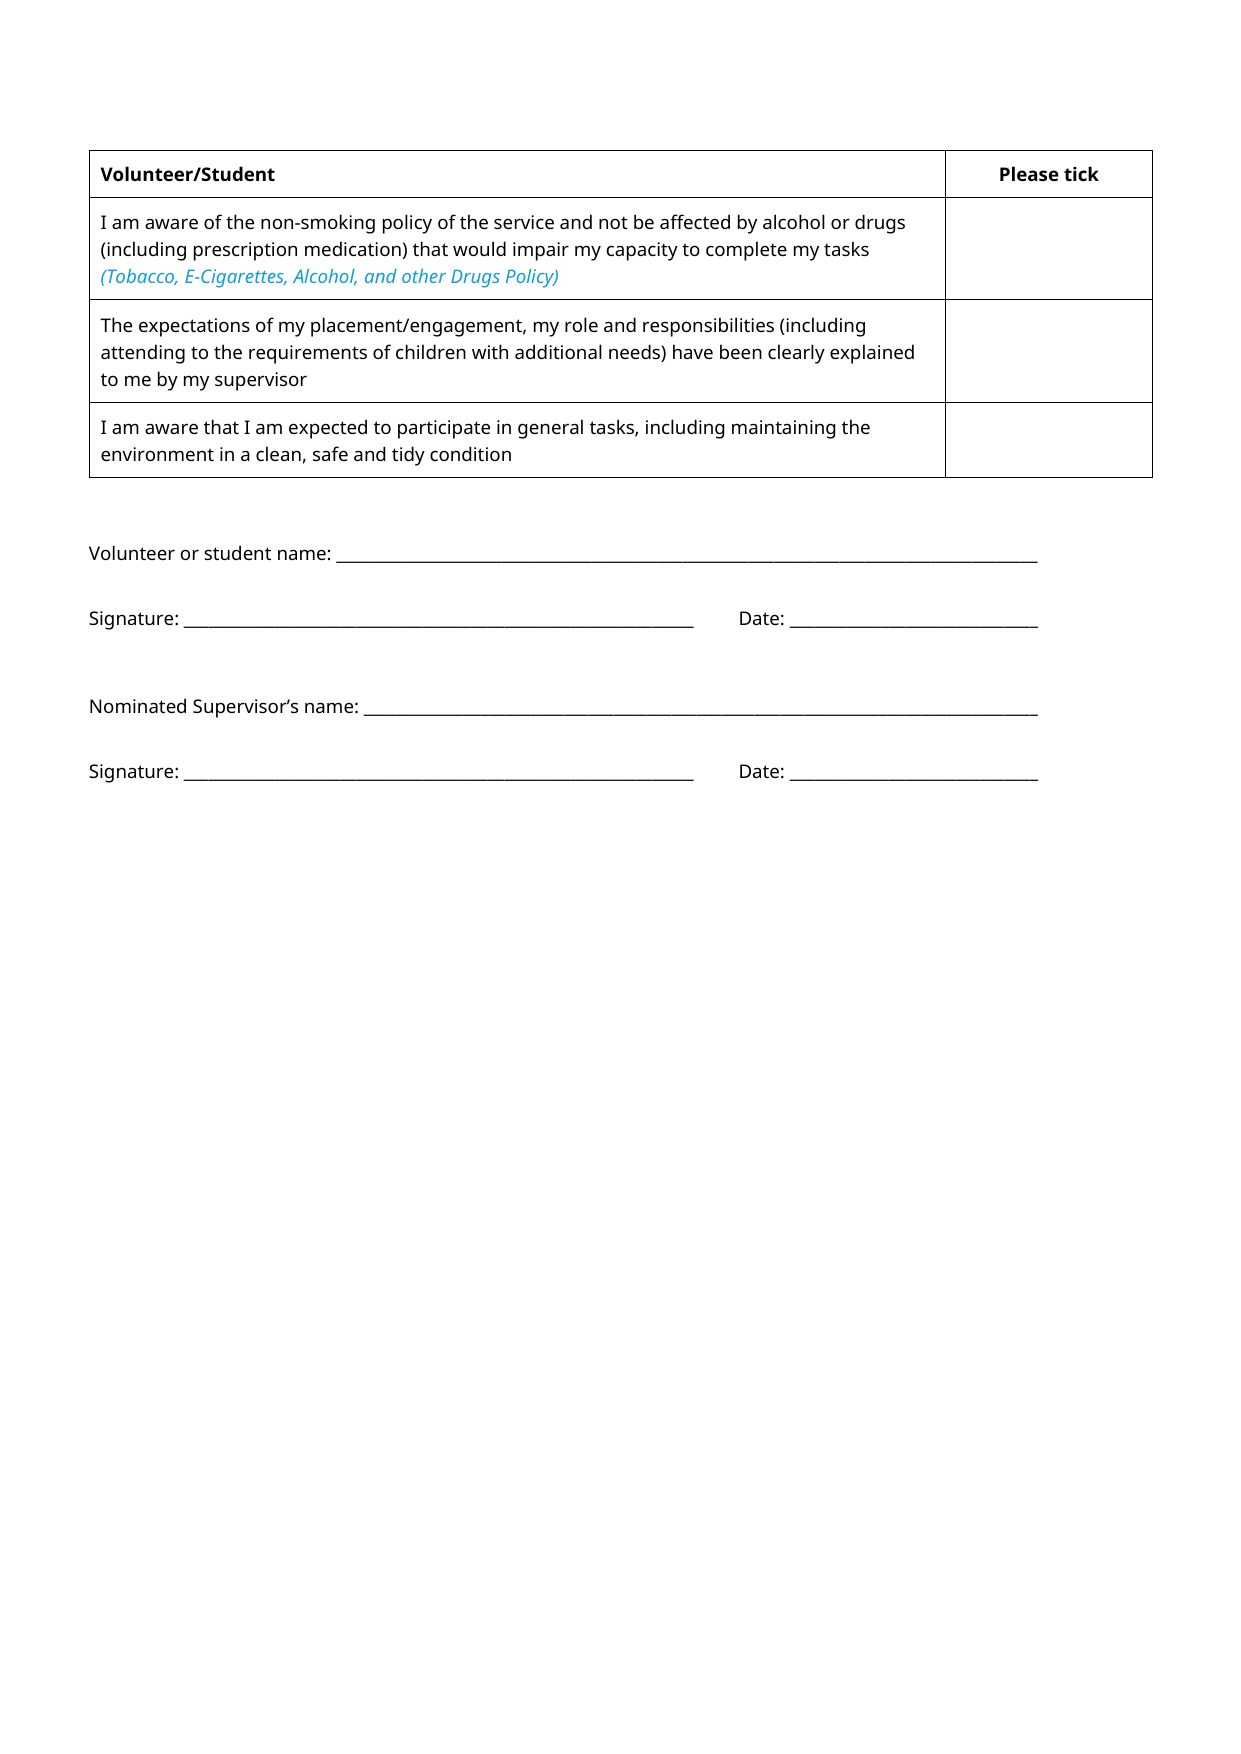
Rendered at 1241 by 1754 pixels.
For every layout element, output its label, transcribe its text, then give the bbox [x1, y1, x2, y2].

text Volunteer or student name: [89, 541, 1152, 566]
table_cell I am aware that I am expected to participate in general tasks, including maintaining the environment in a clean, safe and tidy condition [90, 403, 945, 477]
table_header Please tick [946, 151, 1152, 197]
table_cell [946, 403, 1152, 477]
table_header Volunteer/Student [90, 151, 945, 197]
table_cell The expectations of my placement/engagement, my role and responsibilities (including attending to the requirements of children with additional needs) have been clearly explained to me by my supervisor [90, 300, 945, 402]
text Nominated Supervisor’s name: [89, 693, 1152, 719]
table_cell I am aware of the non-smoking policy of the service and not be affected by alcohol or drugs (including prescription medication) that would impair my capacity to complete my tasks (Tobacco, E-Cigarettes, Alcohol, and other Drugs Policy) [90, 198, 945, 299]
text Signature: Date: [89, 604, 1152, 631]
table_cell [946, 198, 1152, 299]
text Signature: Date: [89, 756, 1152, 783]
table_cell [946, 300, 1152, 402]
